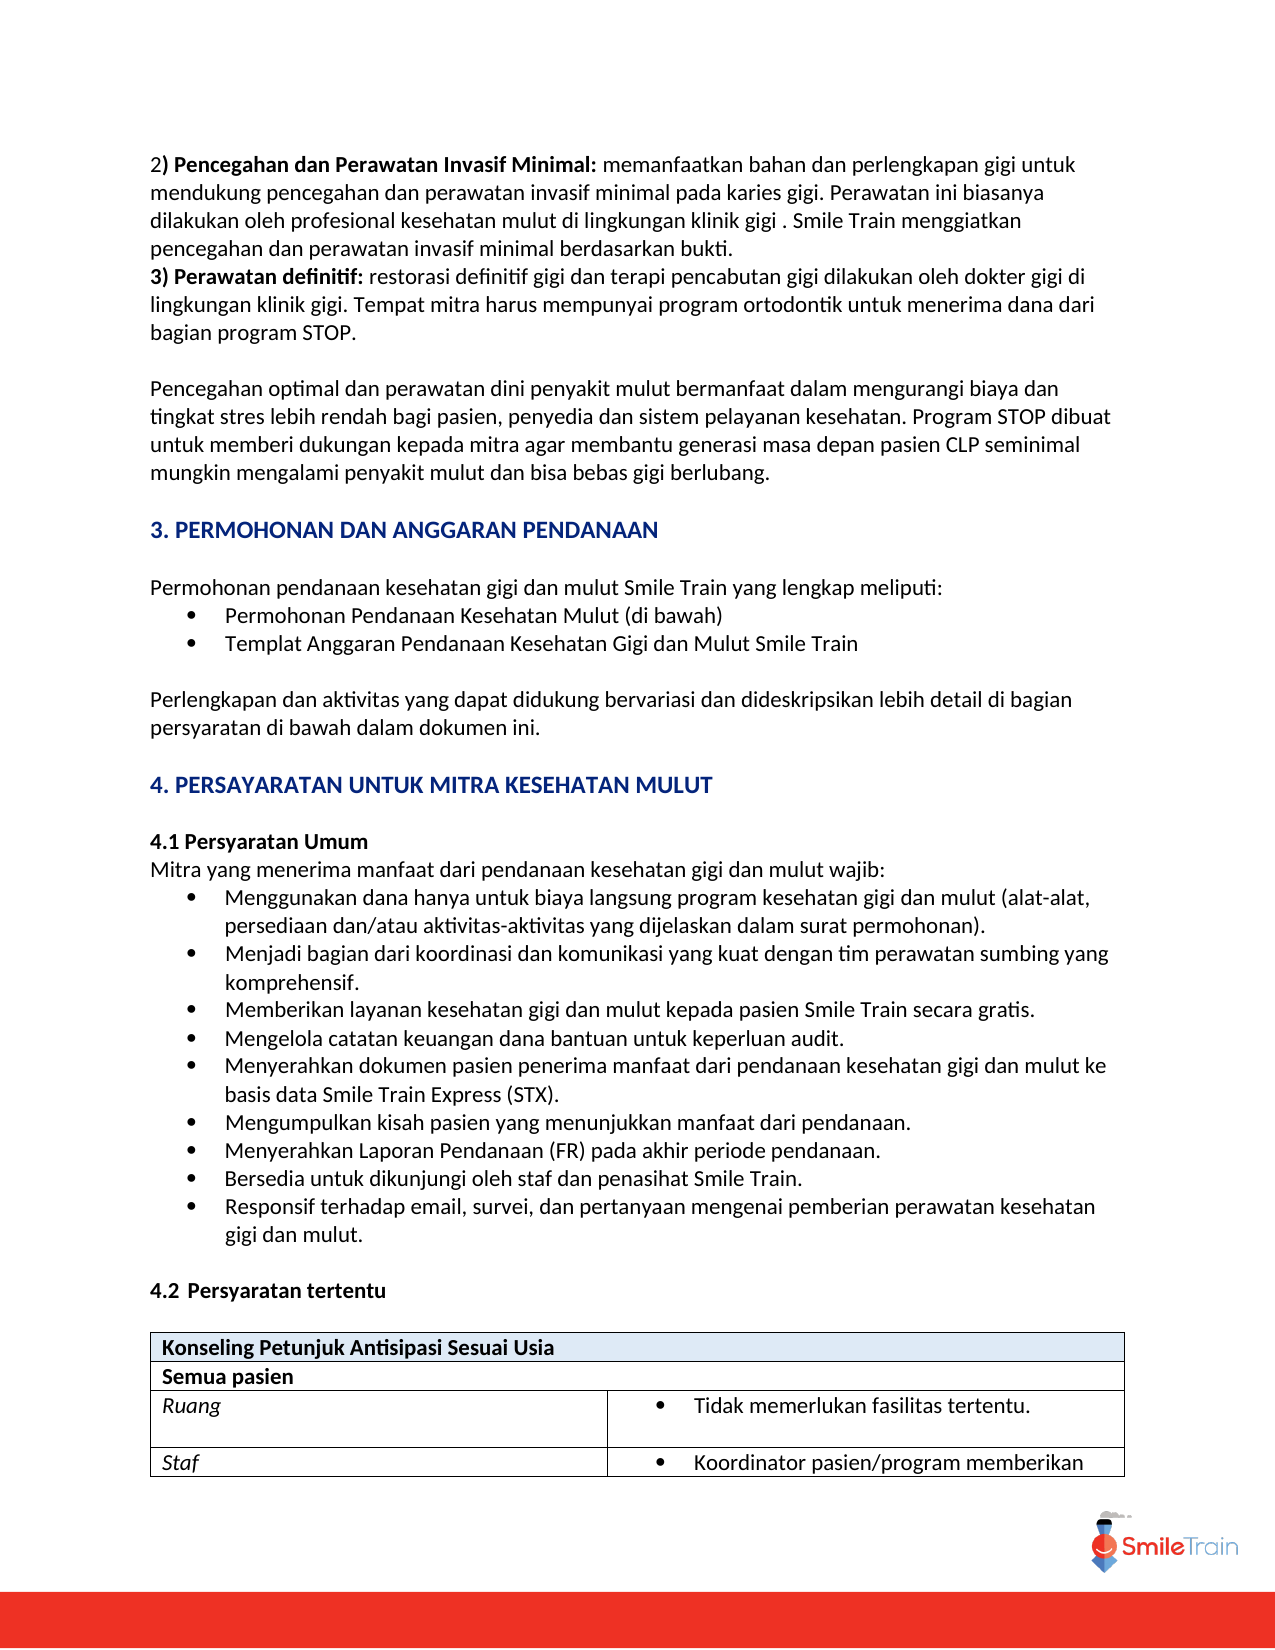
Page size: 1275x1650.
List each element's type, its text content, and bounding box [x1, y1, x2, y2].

text 2) Pencegahan dan Perawatan Invasif Minimal: memanfaatkan bahan dan perlengkapan gigi untuk mendukung pencegahan dan perawatan invasif minimal pada karies gigi. Perawatan ini biasanya dilakukan oleh profesional kesehatan mulut di lingkungan klinik gigi . Smile Train menggiatkan pencegahan dan perawatan invasif minimal berdasarkan bukti. [734, 150, 1125, 262]
list Menyerahkan Laporan Pendanaan (FR) pada akhir periode pendanaan. [187, 1136, 1125, 1164]
text 3. PERMOHONAN DAN ANGGARAN PENDANAAN [150, 514, 1125, 545]
list Permohonan Pendanaan Kesehatan Mulut (di bawah) [187, 601, 1125, 629]
list Mengumpulkan kisah pasien yang menunjukkan manfaat dari pendanaan. [187, 1108, 1125, 1136]
list Menggunakan dana hanya untuk biaya langsung program kesehatan gigi dan mulut (alat-alat, persediaan dan/atau aktivitas-aktivitas yang dijelaskan dalam surat permohonan). [187, 883, 1125, 939]
text 4. PERSAYARATAN UNTUK MITRA KESEHATAN MULUT [150, 769, 1125, 799]
list Bersedia untuk dikunjungi oleh staf dan penasihat Smile Train. [187, 1164, 1125, 1192]
table_cell Tidak memerlukan fasilitas tertentu. [608, 1391, 1124, 1447]
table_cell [608, 1448, 1124, 1476]
text 4.1 Persyaratan Umum [150, 827, 1125, 856]
list Menjadi bagian dari koordinasi dan komunikasi yang kuat dengan tim perawatan sumbing yang komprehensif. [187, 939, 1125, 996]
list Menyerahkan dokumen pasien penerima manfaat dari pendanaan kesehatan gigi dan mulut ke basis data Smile Train Express (STX). [187, 1052, 1125, 1108]
text Mitra yang menerima manfaat dari pendanaan kesehatan gigi dan mulut wajib: [150, 856, 1125, 883]
table_cell Staf [151, 1448, 607, 1476]
text 3) Perawatan definitif: restorasi definitif gigi dan terapi pencabutan gigi dilakukan oleh dokter gigi di lingkungan klinik gigi. Tempat mitra harus mempunyai program ortodontik untuk menerima dana dari bagian program STOP. [357, 262, 1125, 346]
list Templat Anggaran Pendanaan Kesehatan Gigi dan Mulut Smile Train [187, 629, 1125, 657]
list Mengelola catatan keuangan dana bantuan untuk keperluan audit. [187, 1024, 1125, 1052]
table_header Konseling Petunjuk Antisipasi Sesuai Usia [151, 1333, 1124, 1361]
list Memberikan layanan kesehatan gigi dan mulut kepada pasien Smile Train secara gratis. [187, 996, 1125, 1024]
list Responsif terhadap email, survei, dan pertanyaan mengenai pemberian perawatan kesehatan gigi dan mulut. [187, 1192, 1125, 1248]
list Persyaratan tertentu [150, 1276, 1125, 1304]
table_cell Ruang [151, 1391, 607, 1447]
text Perlengkapan dan aktivitas yang dapat didukung bervariasi dan dideskripsikan lebih detail di bagian persyaratan di bawah dalam dokumen ini. [150, 685, 1125, 741]
table_cell Semua pasien [151, 1362, 1124, 1390]
text Permohonan pendanaan kesehatan gigi dan mulut Smile Train yang lengkap meliputi: [150, 573, 1125, 601]
text Pencegahan optimal dan perawatan dini penyakit mulut bermanfaat dalam mengurangi biaya dan tingkat stres lebih rendah bagi pasien, penyedia dan sistem pelayanan kesehatan. Program STOP dibuat untuk memberi dukungan kepada mitra agar membantu generasi masa depan pasien CLP seminimal mungkin mengalami penyakit mulut dan bisa bebas gigi berlubang. [771, 374, 1125, 486]
